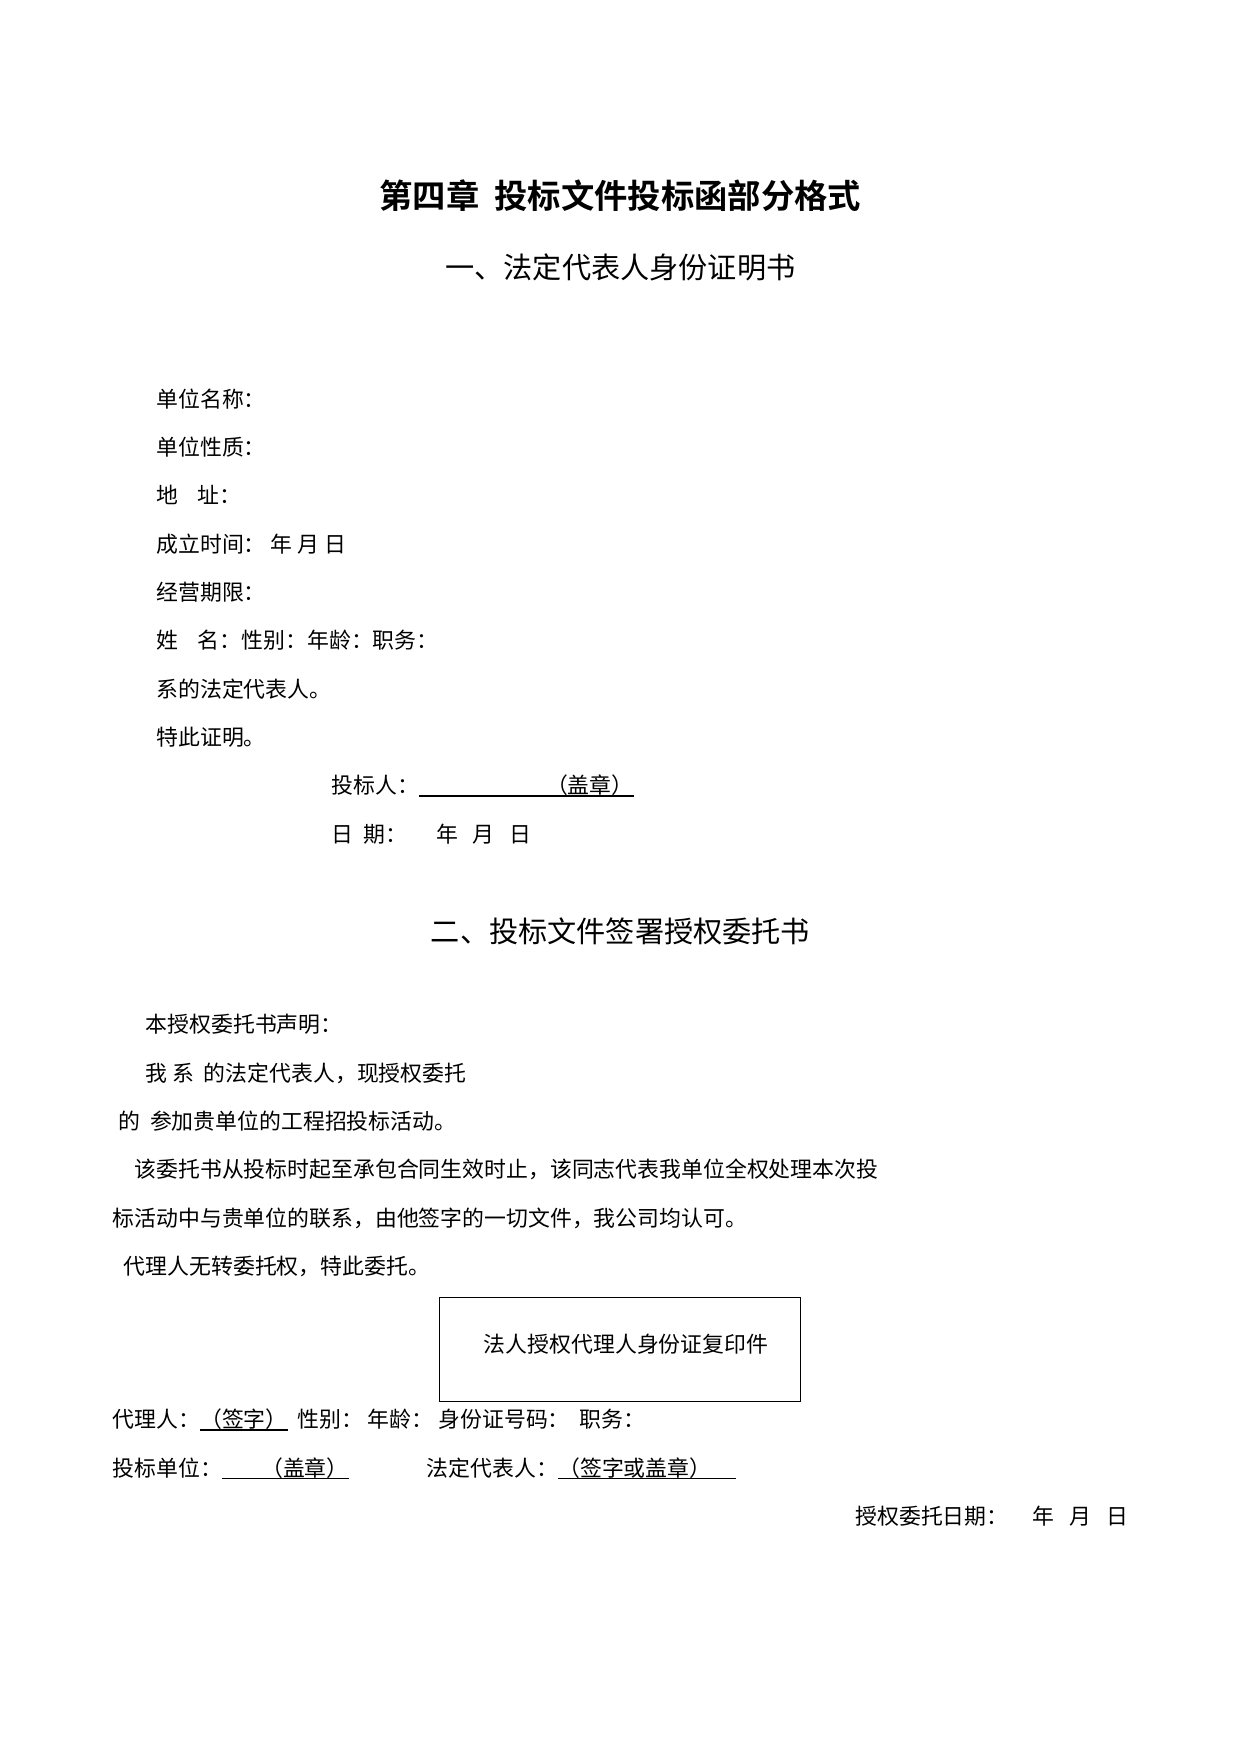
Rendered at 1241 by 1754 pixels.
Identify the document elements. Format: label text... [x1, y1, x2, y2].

text 授权委托日期： 年 月 日 [112, 1498, 1128, 1531]
text 该委托书从投标时起至承包合同生效时止，该同志代表我单位全权处理本次投 [112, 1152, 1128, 1184]
text 我 系 的法定代表人，现授权委托 [112, 1055, 1128, 1088]
subtitle 一、法定代表人身份证明书 [112, 233, 1128, 298]
text 单位性质： [112, 429, 1128, 462]
text 日 期： 年 月 日 [112, 816, 1128, 849]
text 本授权委托书声明： [112, 1007, 1128, 1039]
table_header 法人授权代理人身份证复印件 [440, 1298, 800, 1401]
title 第四章 投标文件投标函部分格式 [112, 162, 1128, 227]
text 系的法定代表人。 [112, 671, 1128, 704]
text 经营期限： [112, 574, 1128, 607]
subtitle 二、投标文件签署授权委托书 [112, 897, 1128, 962]
text 特此证明。 [112, 719, 1128, 752]
text 单位名称： [112, 381, 1128, 414]
text 投标人： （盖章） [112, 768, 1128, 800]
text 代理人无转委托权，特此委托。 [112, 1249, 1128, 1281]
text 姓 名：性别：年龄：职务： [112, 623, 1128, 655]
text 标活动中与贵单位的联系，由他签字的一切文件，我公司均认可。 [112, 1200, 1128, 1233]
text 投标单位： （盖章） 法定代表人：（签字或盖章） [112, 1450, 1128, 1483]
text 地 址： [112, 478, 1128, 510]
text 成立时间： 年 月 日 [112, 526, 1128, 559]
text 代理人：（签字） 性别： 年龄： 身份证号码： 职务： [112, 1402, 1128, 1434]
text 的 参加贵单位的工程招投标活动。 [112, 1104, 1128, 1136]
